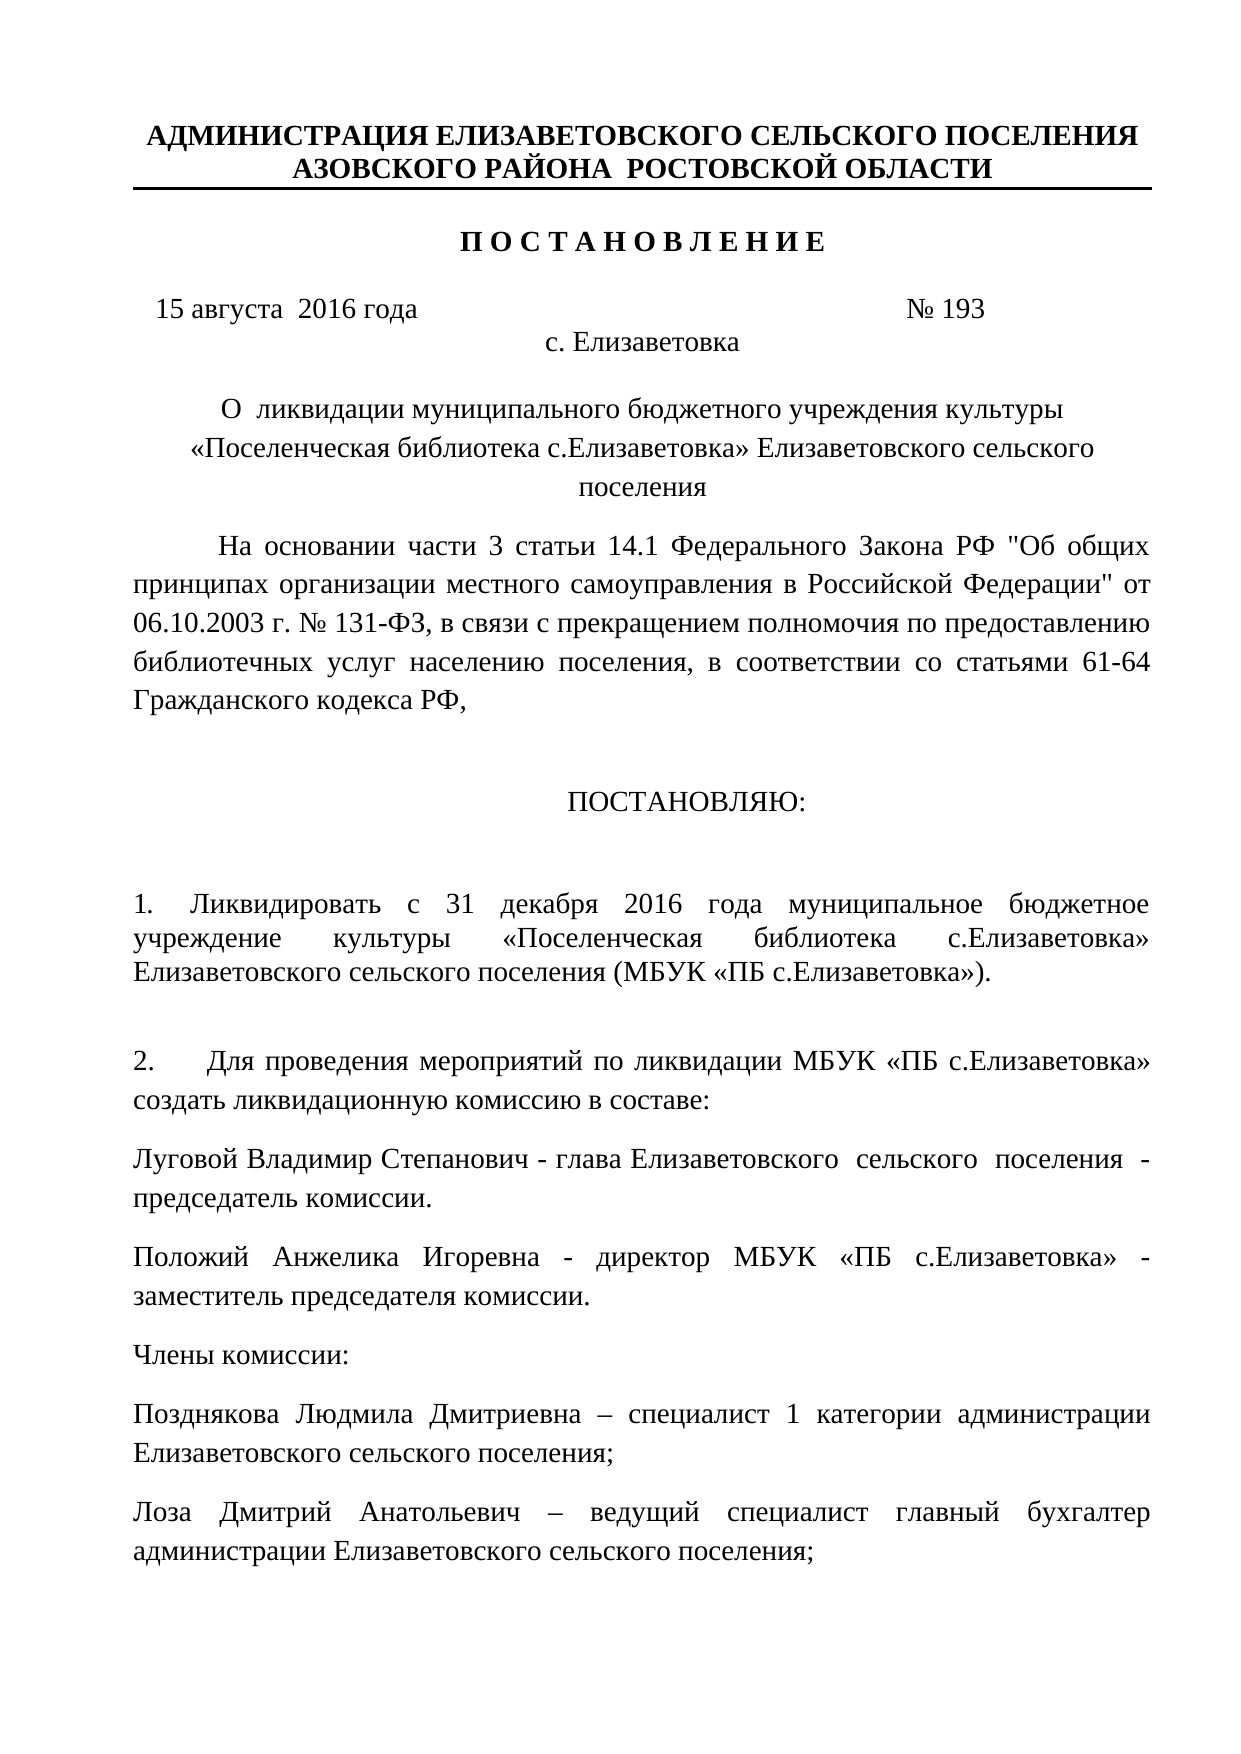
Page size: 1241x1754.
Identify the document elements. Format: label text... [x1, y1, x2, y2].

text АДМИНИСТРАЦИЯ ЕЛИЗАВЕТОВСКОГО СЕЛЬСКОГО ПОСЕЛЕНИЯ [44, 118, 1167, 152]
text с. Елизаветовка [133, 324, 1152, 358]
text Позднякова Людмила Дмитриевна – специалист 1 категории администрации Елизаветовского сельского поселения; [133, 1396, 1152, 1468]
text П О С Т А Н О В Л Е Н И Е [133, 224, 1152, 257]
text О ликвидации муниципального бюджетного учреждения культуры «Поселенческая библиотека с.Елизаветовка» Елизаветовского сельского поселения [133, 392, 1152, 502]
text Луговой Владимир Степанович - глава Елизаветовского сельского поселения -председатель комиссии. [133, 1141, 1152, 1213]
text Лоза Дмитрий Анатольевич – ведущий специалист главный бухгалтер администрации Елизаветовского сельского поселения; [133, 1494, 1152, 1566]
text 15 августа 2016 года № 193 [133, 291, 1152, 324]
text ПОСТАНОВЛЯЮ: [133, 784, 1152, 818]
text АЗОВСКОГО РАЙОНА РОСТОВСКОЙ ОБЛАСТИ [133, 152, 1152, 187]
text На основании части 3 статьи 14.1 Федерального Закона РФ "Об общих принципах организации местного самоуправления в Российской Федерации" от 06.10.2003 г. № 131-ФЗ, в связи с прекращением полномочия по предоставлению библиотечных услуг населению поселения, в соответствии со статьями 61-64 Гражданского кодекса РФ, [133, 528, 1152, 716]
text Положий Анжелика Игоревна - директор МБУК «ПБ с.Елизаветовка» - заместитель председателя комиссии. [133, 1239, 1152, 1311]
list Для проведения мероприятий по ликвидации МБУК «ПБ с.Елизаветовка» создать ликвидационную комиссию в составе: [133, 1043, 1152, 1115]
list Ликвидировать с 31 декабря 2016 года муниципальное бюджетное учреждение культуры «Поселенческая библиотека с.Елизаветовка» Елизаветовского сельского поселения (МБУК «ПБ с.Елизаветовка»). [133, 887, 1150, 988]
text Члены комиссии: [133, 1337, 1152, 1371]
